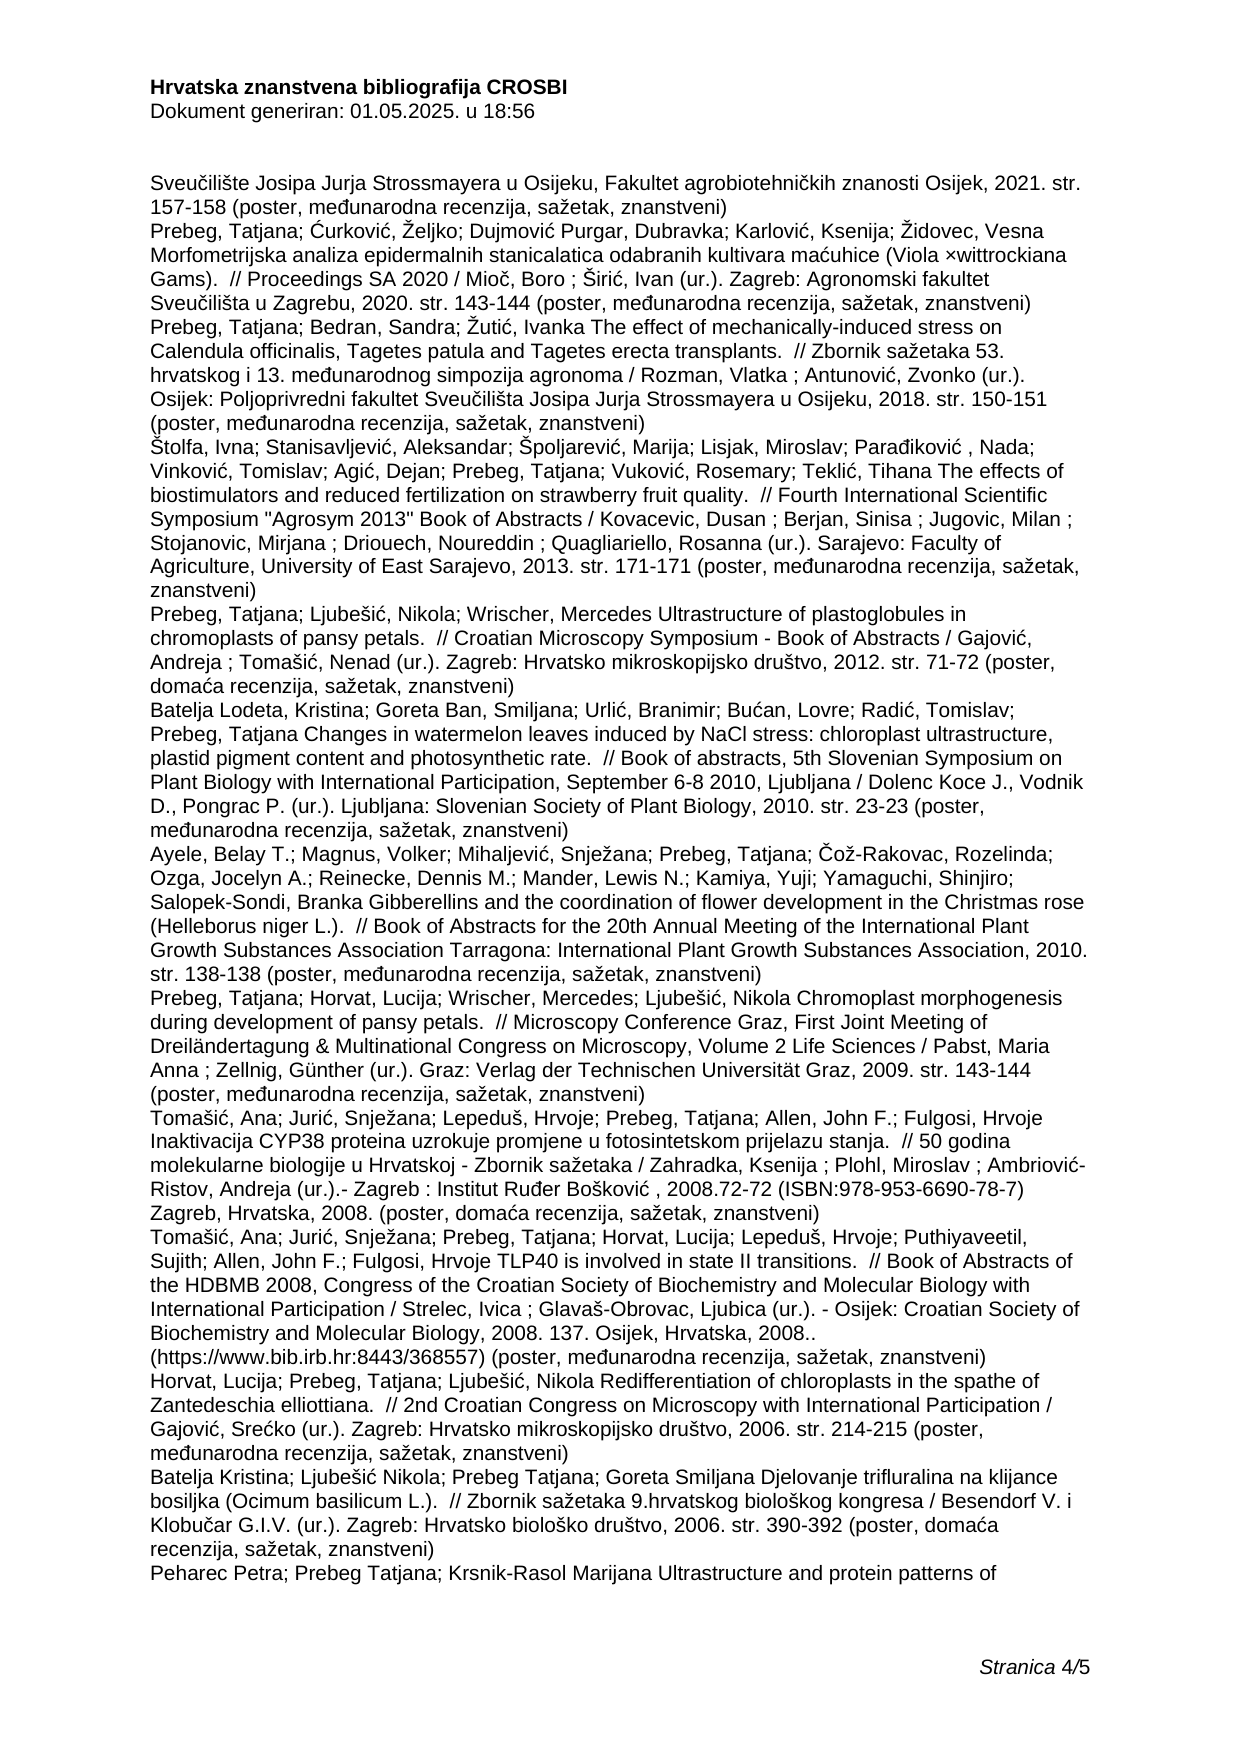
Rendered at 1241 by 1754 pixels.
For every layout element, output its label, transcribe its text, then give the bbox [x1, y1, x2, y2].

text Prebeg, Tatjana; Horvat, Lucija; Wrischer, Mercedes; Ljubešić, Nikola [150, 986, 1090, 1105]
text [150, 171, 1090, 219]
text Batelja Kristina; Ljubešić Nikola; Prebeg Tatjana; Goreta Smiljana [150, 1465, 1090, 1561]
text Horvat, Lucija; Prebeg, Tatjana; Ljubešić, Nikola [150, 1369, 1090, 1465]
text Prebeg, Tatjana; Bedran, Sandra; Žutić, Ivanka [150, 315, 1090, 434]
text Batelja Lodeta, Kristina; Goreta Ban, Smiljana; Urlić, Branimir; Bućan, Lovre; Radić, Tomislav; Prebeg, Tatjana [150, 698, 1090, 842]
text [150, 1561, 1090, 1584]
text Prebeg, Tatjana; Ljubešić, Nikola; Wrischer, Mercedes [150, 602, 1090, 698]
text Ayele, Belay T.; Magnus, Volker; Mihaljević, Snježana; Prebeg, Tatjana; Čož-Rakovac, Rozelinda; Ozga, Jocelyn A.; Reinecke, Dennis M.; Mander, Lewis N.; Kamiya, Yuji; Yamaguchi, Shinjiro; Salopek-Sondi, Branka [150, 842, 1090, 986]
text Tomašić, Ana; Jurić, Snježana; Prebeg, Tatjana; Horvat, Lucija; Lepeduš, Hrvoje; Puthiyaveetil, Sujith; Allen, John F.; Fulgosi, Hrvoje [150, 1225, 1090, 1369]
text Prebeg, Tatjana; Ćurković, Željko; Dujmović Purgar, Dubravka; Karlović, Ksenija; Židovec, Vesna [150, 219, 1090, 315]
text Tomašić, Ana; Jurić, Snježana; Lepeduš, Hrvoje; Prebeg, Tatjana; Allen, John F.; Fulgosi, Hrvoje [150, 1105, 1090, 1225]
text Štolfa, Ivna; Stanisavljević, Aleksandar; Špoljarević, Marija; Lisjak, Miroslav; Parađiković , Nada; Vinković, Tomislav; Agić, Dejan; Prebeg, Tatjana; Vuković, Rosemary; Teklić, Tihana [150, 434, 1090, 602]
